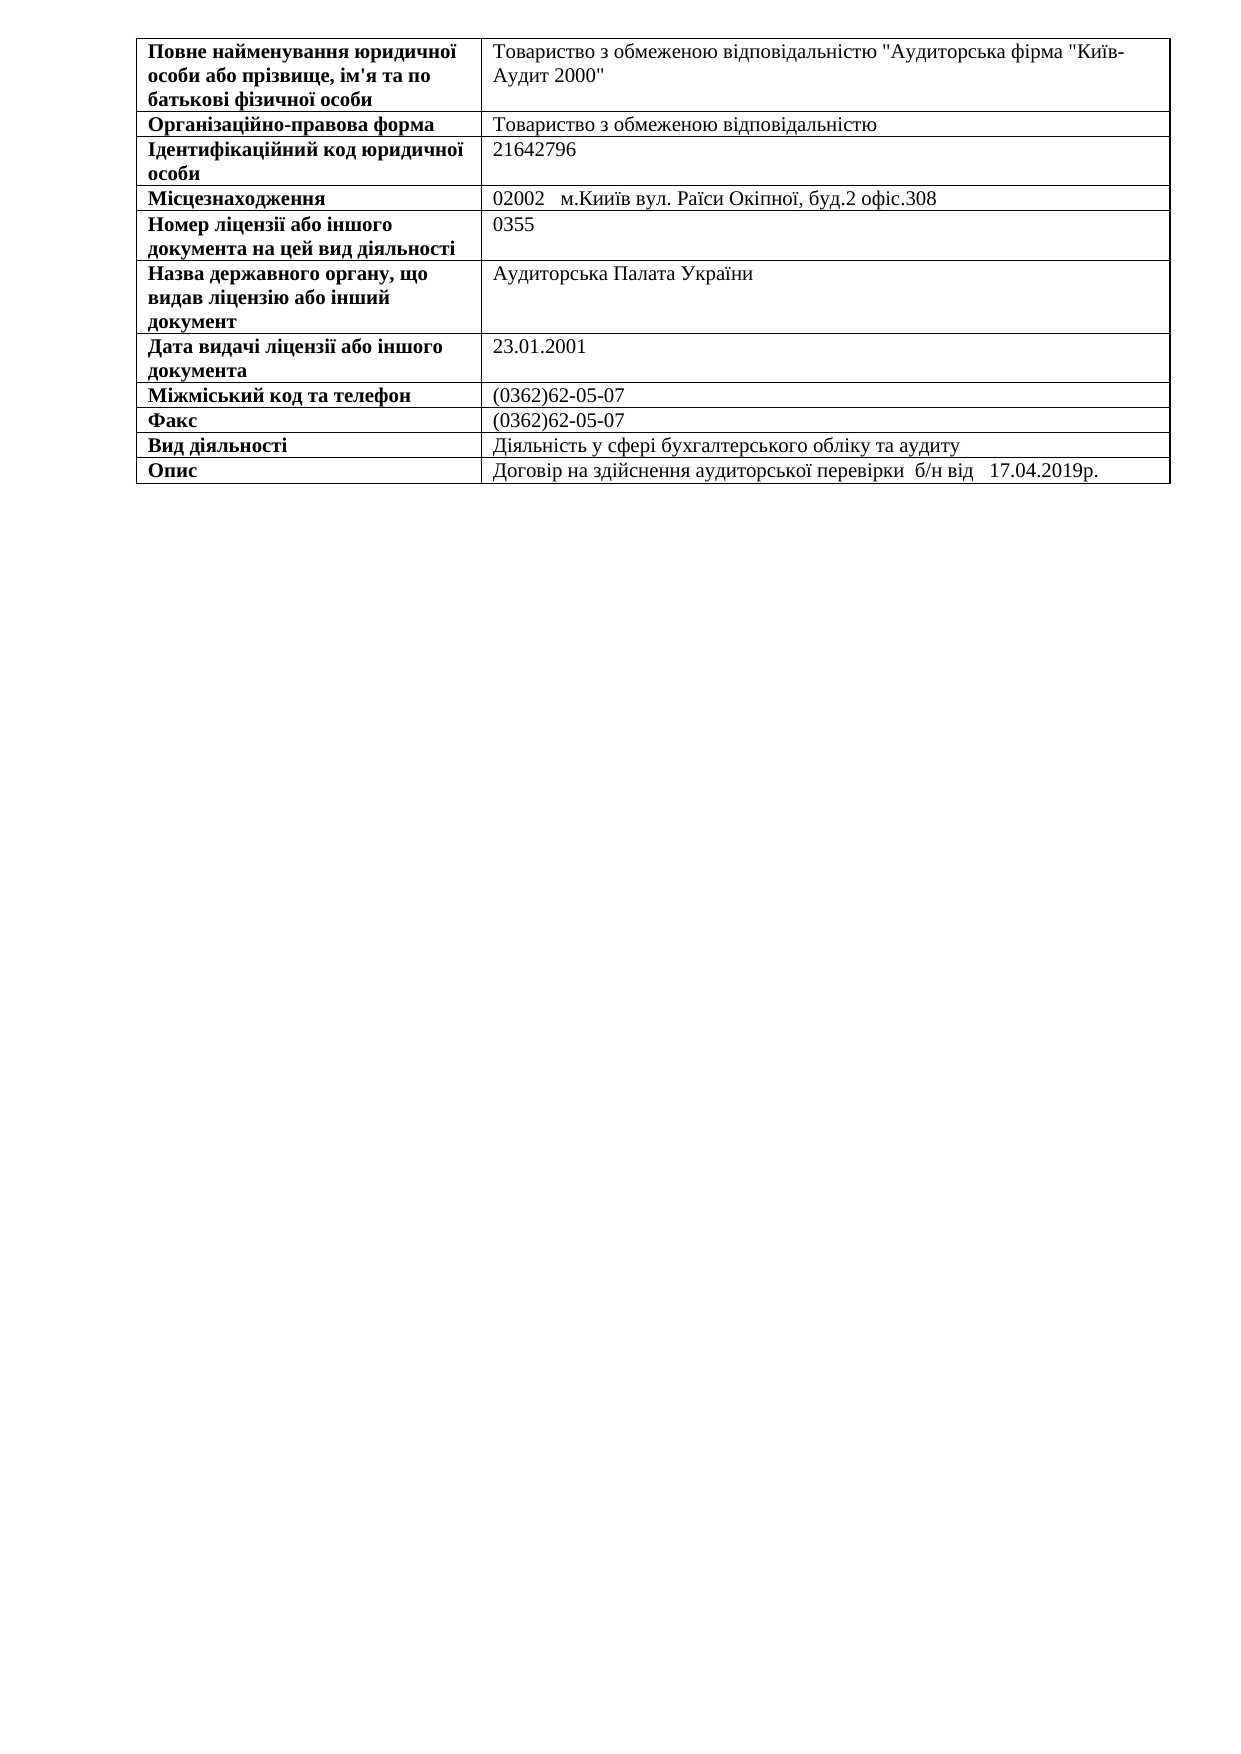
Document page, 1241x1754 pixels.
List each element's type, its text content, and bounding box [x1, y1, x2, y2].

table_cell (0362)62-05-07 [482, 383, 1169, 407]
table_cell 21642796 [482, 137, 1169, 185]
table_cell Вид діяльності [137, 433, 481, 457]
table_cell Факс [137, 408, 481, 432]
table_cell Ідентифікаційний код юридичної особи [137, 137, 481, 185]
table_cell Дата видачі ліцензії або іншого документа [137, 334, 481, 382]
table_cell Міжміський код та телефон [137, 383, 481, 407]
table_cell Номер ліцензії або іншого документа на цей вид діяльності [137, 211, 481, 259]
table_cell Аудиторська Палата України [482, 261, 1169, 333]
table_cell 02002 м.Кииїв вул. Раїси Окіпної, буд.2 офіс.308 [482, 186, 1169, 210]
table_cell Дiяльнiсть у сферi бухгалтерського облiку та аудиту [482, 433, 1169, 457]
table_header Повне найменування юридичної особи або прізвище, ім'я та по батькові фізичної особи [137, 39, 481, 111]
table_header Товариство з обмеженою відповідальністю "Аудиторська фірма "Київ-Аудит 2000" [482, 39, 1169, 111]
table_cell 0355 [482, 211, 1169, 259]
table_cell Товариство з обмеженою вiдповiдальнiстю [482, 112, 1169, 136]
table_cell (0362)62-05-07 [482, 408, 1169, 432]
table_cell Місцезнаходження [137, 186, 481, 210]
table_cell Договiр на здійснення аудиторської перевірки б/н від 17.04.2019р. [482, 458, 1169, 482]
table_cell Опис [137, 458, 481, 482]
table_cell 23.01.2001 [482, 334, 1169, 382]
table_cell Організаційно-правова форма [137, 112, 481, 136]
table_cell Назва державного органу, що видав ліцензію або інший документ [137, 261, 481, 333]
